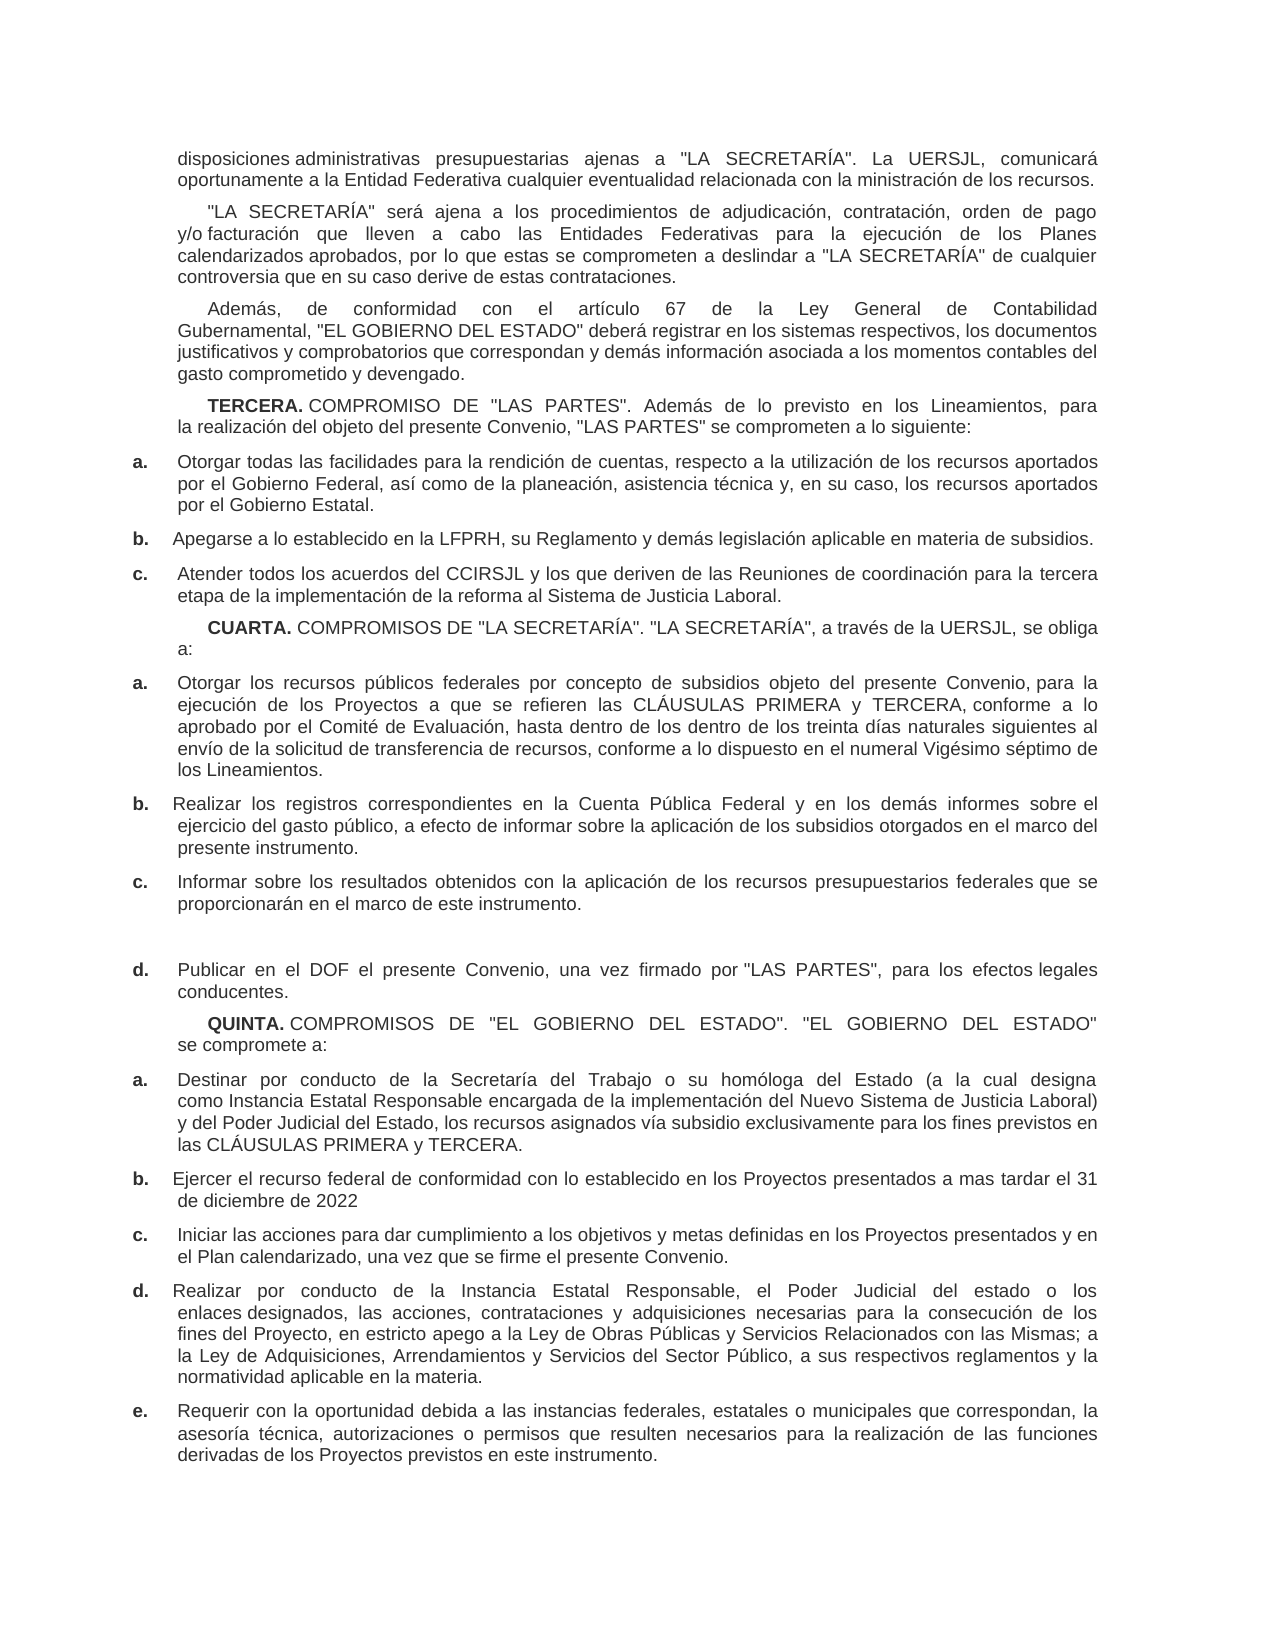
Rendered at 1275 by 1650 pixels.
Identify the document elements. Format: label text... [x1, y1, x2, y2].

text CUARTA. COMPROMISOS DE "LA SECRETARÍA". "LA SECRETARÍA", a través de la UERSJL, se obliga a: [177, 617, 1098, 660]
text b. Apegarse a lo establecido en la LFPRH, su Reglamento y demás legislación aplicable en materia de subsidios. [132, 526, 1098, 550]
text d. Publicar en el DOF el presente Convenio, una vez firmado por "LAS PARTES", para los efectos legales conducentes. [132, 957, 1098, 1002]
text TERCERA. COMPROMISO DE "LAS PARTES". Además de lo previsto en los Lineamientos, para la realización del objeto del presente Convenio, "LAS PARTES" se comprometen a lo siguiente: [177, 395, 1098, 438]
text "LA SECRETARÍA" será ajena a los procedimientos de adjudicación, contratación, orden de pago y/o facturación que lleven a cabo las Entidades Federativas para la ejecución de los Planes calendarizados aprobados, por lo que estas se comprometen a deslindar a "LA SECRETARÍA" de cualquier controversia que en su caso derive de estas contrataciones. [177, 201, 1098, 287]
text c. Informar sobre los resultados obtenidos con la aplicación de los recursos presupuestarios federales que se proporcionarán en el marco de este instrumento. [132, 868, 1098, 914]
text c. Atender todos los acuerdos del CCIRSJL y los que deriven de las Reuniones de coordinación para la tercera etapa de la implementación de la reforma al Sistema de Justicia Laboral. [132, 561, 1098, 606]
text Además, de conformidad con el artículo 67 de la Ley General de Contabilidad Gubernamental, "EL GOBIERNO DEL ESTADO" deberá registrar en los sistemas respectivos, los documentos justificativos y comprobatorios que correspondan y demás información asociada a los momentos contables del gasto comprometido y devengado. [177, 298, 1098, 384]
text b. Ejercer el recurso federal de conformidad con lo establecido en los Proyectos presentados a mas tardar el 31 de diciembre de 2022 [132, 1166, 1098, 1211]
text d. Realizar por conducto de la Instancia Estatal Responsable, el Poder Judicial del estado o los enlaces designados, las acciones, contrataciones y adquisiciones necesarias para la consecución de los fines del Proyecto, en estricto apego a la Ley de Obras Públicas y Servicios Relacionados con las Mismas; a la Ley de Adquisiciones, Arrendamientos y Servicios del Sector Público, a sus respectivos reglamentos y la normatividad aplicable en la materia. [132, 1278, 1098, 1388]
text e. Requerir con la oportunidad debida a las instancias federales, estatales o municipales que correspondan, la asesoría técnica, autorizaciones o permisos que resulten necesarios para la realización de las funciones derivadas de los Proyectos previstos en este instrumento. [132, 1398, 1098, 1465]
text a. Otorgar todas las facilidades para la rendición de cuentas, respecto a la utilización de los recursos aportados por el Gobierno Federal, así como de la planeación, asistencia técnica y, en su caso, los recursos aportados por el Gobierno Estatal. [132, 448, 1098, 516]
text b. Realizar los registros correspondientes en la Cuenta Pública Federal y en los demás informes sobre el ejercicio del gasto público, a efecto de informar sobre la aplicación de los subsidios otorgados en el marco del presente instrumento. [132, 791, 1098, 858]
text c. Iniciar las acciones para dar cumplimiento a los objetivos y metas definidas en los Proyectos presentados y en el Plan calendarizado, una vez que se firme el presente Convenio. [132, 1222, 1098, 1267]
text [177, 148, 1098, 191]
text a. Destinar por conducto de la Secretaría del Trabajo o su homóloga del Estado (a la cual designa como Instancia Estatal Responsable encargada de la implementación del Nuevo Sistema de Justicia Laboral) y del Poder Judicial del Estado, los recursos asignados vía subsidio exclusivamente para los fines previstos en las CLÁUSULAS PRIMERA y TERCERA. [132, 1066, 1098, 1155]
text a. Otorgar los recursos públicos federales por concepto de subsidios objeto del presente Convenio, para la ejecución de los Proyectos a que se refieren las CLÁUSULAS PRIMERA y TERCERA, conforme a lo aprobado por el Comité de Evaluación, hasta dentro de los dentro de los treinta días naturales siguientes al envío de la solicitud de transferencia de recursos, conforme a lo dispuesto en el numeral Vigésimo séptimo de los Lineamientos. [132, 670, 1098, 780]
text QUINTA. COMPROMISOS DE "EL GOBIERNO DEL ESTADO". "EL GOBIERNO DEL ESTADO" se compromete a: [177, 1013, 1098, 1056]
